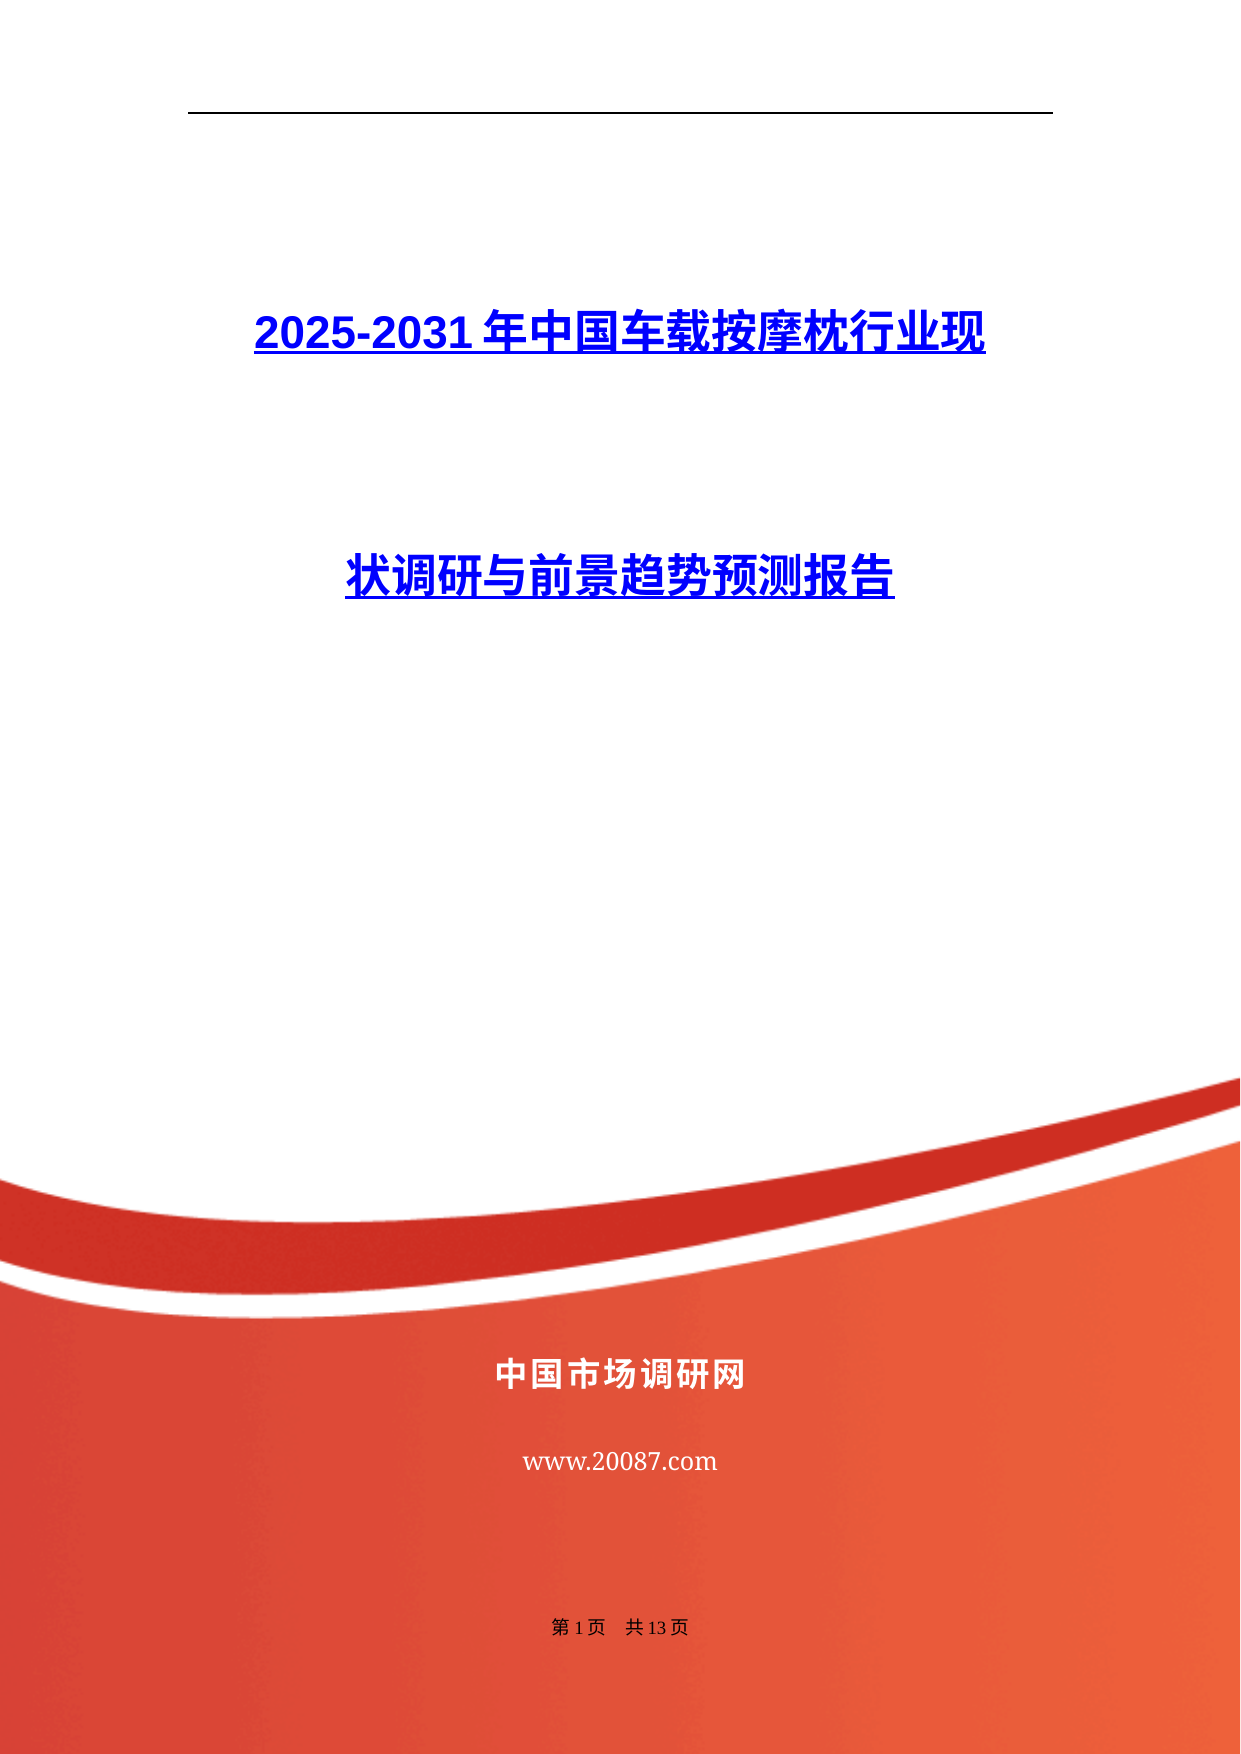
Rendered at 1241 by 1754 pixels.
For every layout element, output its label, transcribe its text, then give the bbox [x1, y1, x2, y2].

subtitle 中国市场调研网 [187, 1339, 1053, 1404]
text www.20087.com [187, 1428, 1053, 1493]
picture [0, 1006, 1241, 1754]
table_header 2025-2031年中国车载按摩枕行业现状调研与前景趋势预测报告 [188, 207, 1053, 773]
